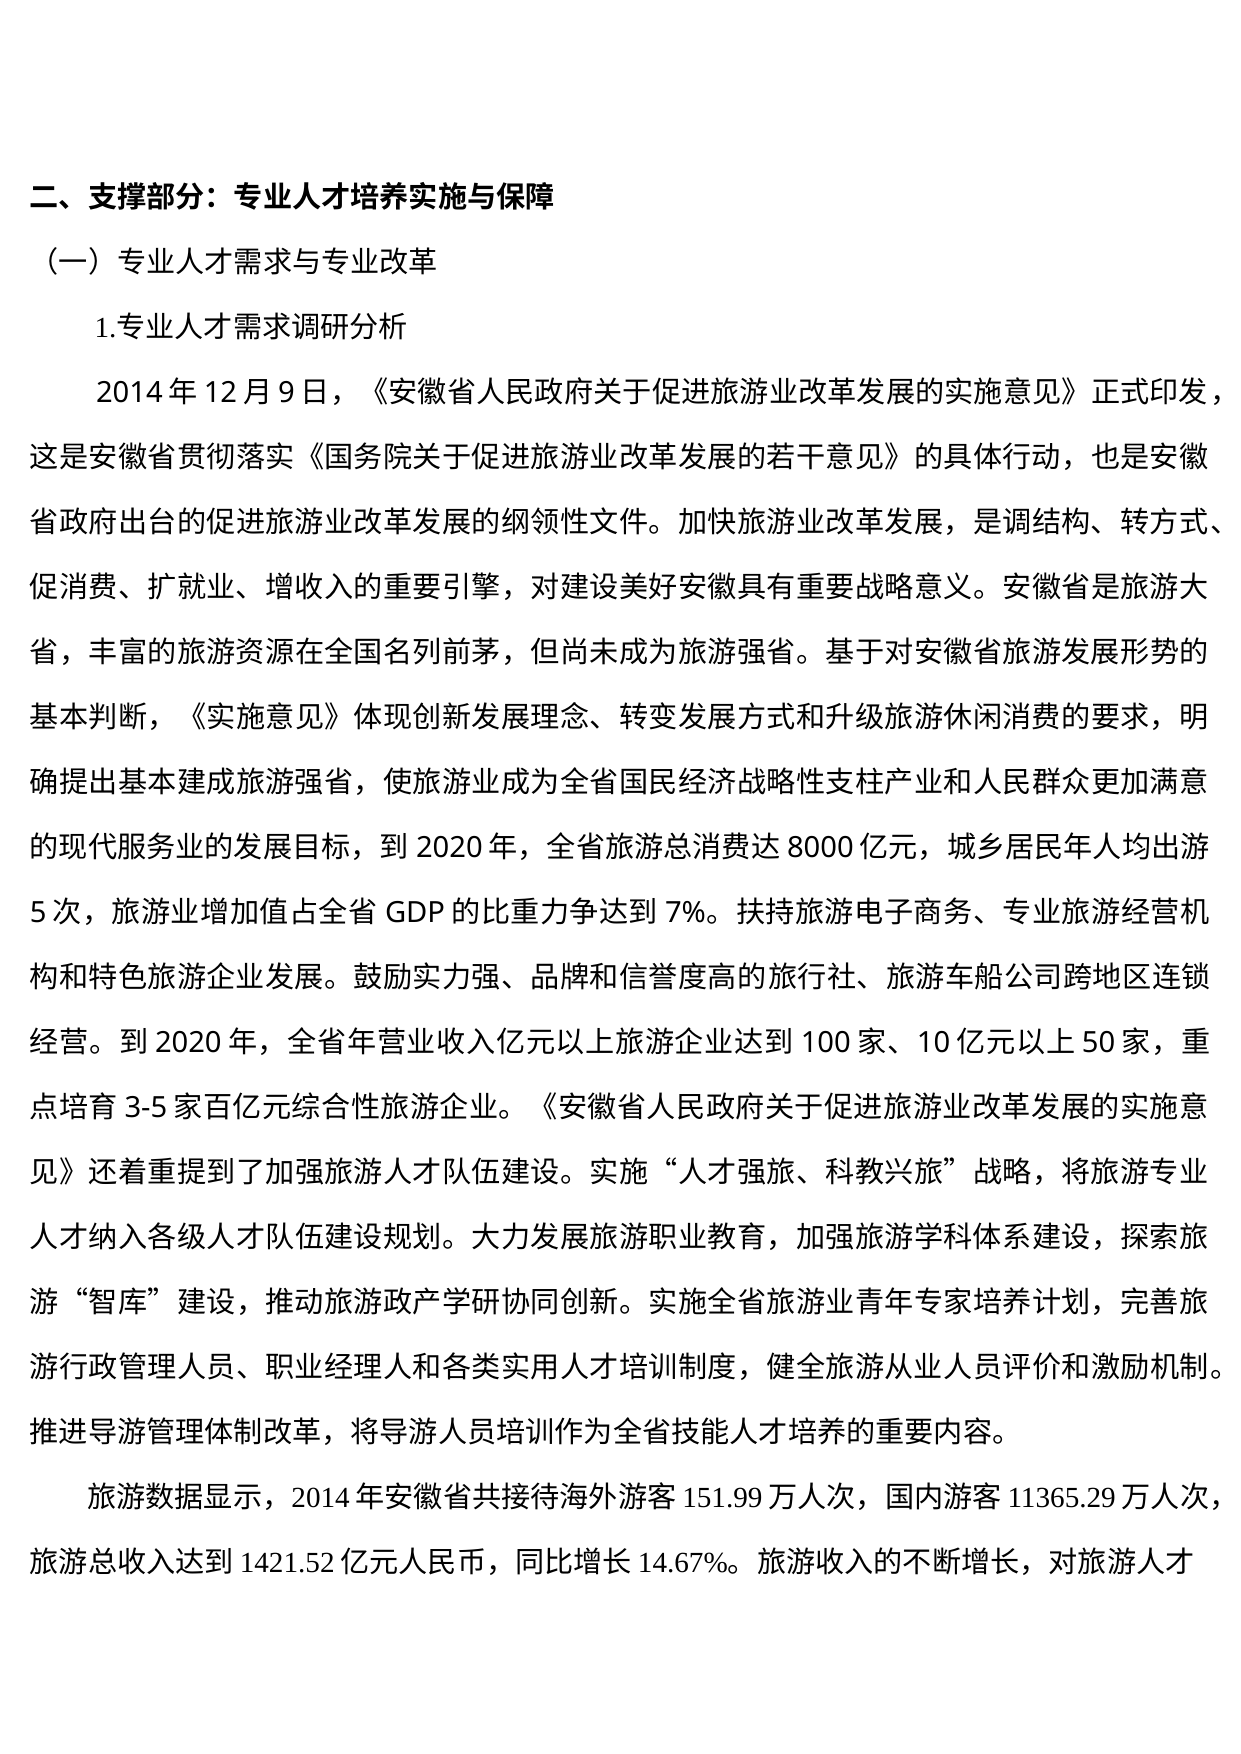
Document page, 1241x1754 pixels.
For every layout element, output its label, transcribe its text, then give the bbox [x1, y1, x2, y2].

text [29, 1462, 1211, 1592]
text （一）专业人才需求与专业改革 [29, 227, 1211, 292]
text 1.专业人才需求调研分析 [0, 292, 1211, 357]
text 2014年12月9日，《安徽省人民政府关于促进旅游业改革发展的实施意见》正式印发，这是安徽省贯彻落实《国务院关于促进旅游业改革发展的若干意见》的具体行动，也是安徽省政府出台的促进旅游业改革发展的纲领性文件。加快旅游业改革发展，是调结构、转方式、促消费、扩就业、增收入的重要引擎，对建设美好安徽具有重要战略意义。安徽省是旅游大省，丰富的旅游资源在全国名列前茅，但尚未成为旅游强省。基于对安徽省旅游发展形势的基本判断，《实施意见》体现创新发展理念、转变发展方式和升级旅游休闲消费的要求，明确提出基本建成旅游强省，使旅游业成为全省国民经济战略性支柱产业和人民群众更加满意的现代服务业的发展目标，到2020年，全省旅游总消费达8000亿元，城乡居民年人均出游5次，旅游业增加值占全省GDP的比重力争达到7%。扶持旅游电子商务、专业旅游经营机构和特色旅游企业发展。鼓励实力强、品牌和信誉度高的旅行社、旅游车船公司跨地区连锁经营。到2020年，全省年营业收入亿元以上旅游企业达到100家、10亿元以上50家，重点培育3-5家百亿元综合性旅游企业。《安徽省人民政府关于促进旅游业改革发展的实施意见》还着重提到了加强旅游人才队伍建设。实施“人才强旅、科教兴旅”战略，将旅游专业人才纳入各级人才队伍建设规划。大力发展旅游职业教育，加强旅游学科体系建设，探索旅游“智库”建设，推动旅游政产学研协同创新。实施全省旅游业青年专家培养计划，完善旅游行政管理人员、职业经理人和各类实用人才培训制度，健全旅游从业人员评价和激励机制。推进导游管理体制改革，将导游人员培训作为全省技能人才培养的重要内容。 [29, 357, 1211, 1462]
text 二、支撑部分：专业人才培养实施与保障 [29, 162, 1211, 227]
